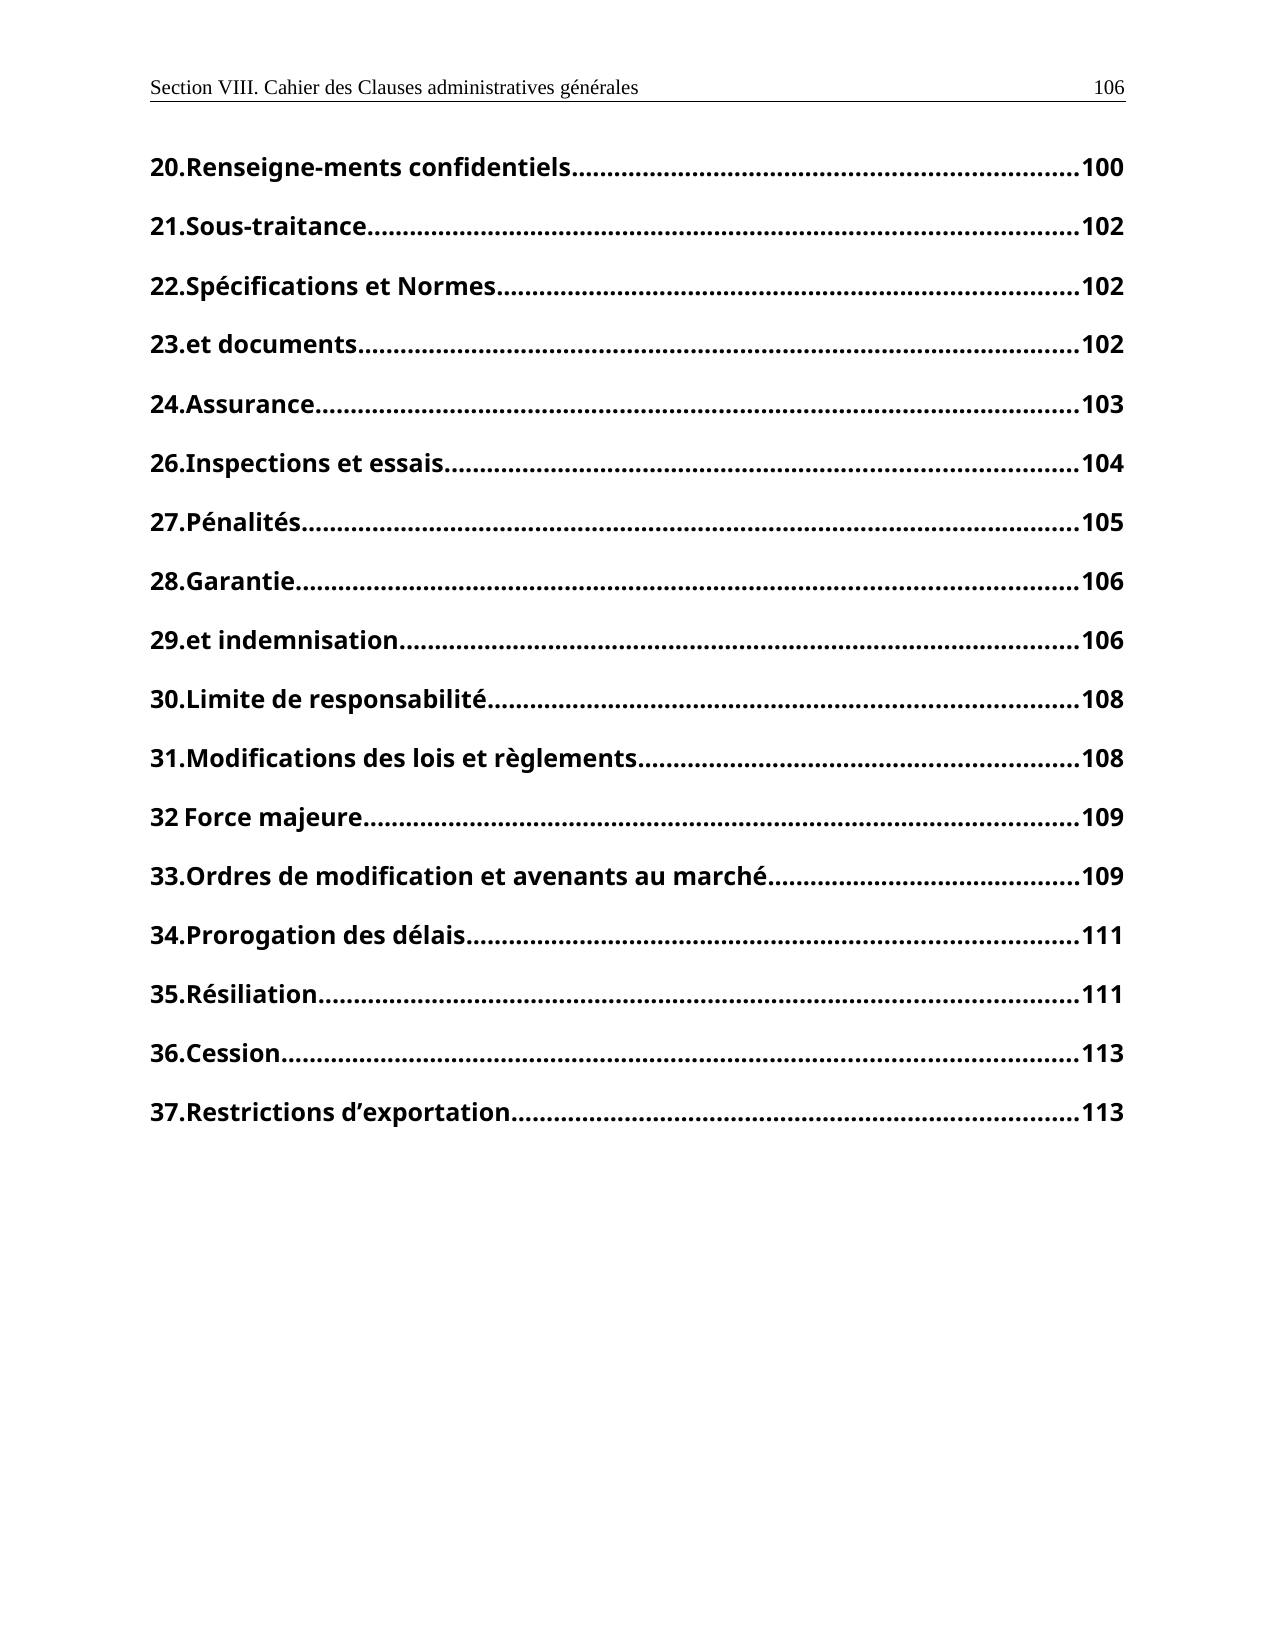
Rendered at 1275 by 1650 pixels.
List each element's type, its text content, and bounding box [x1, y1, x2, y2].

text 32 Force majeure 109 [150, 800, 1125, 834]
text 23.et documents 102 [150, 327, 1125, 361]
text 35.Résiliation 111 [150, 977, 1125, 1011]
text 34.Prorogation des délais 111 [150, 918, 1125, 952]
text 31.Modifications des lois et règlements 108 [150, 741, 1125, 775]
text 27.Pénalités 105 [150, 504, 1125, 538]
text 21.Sous-traitance 102 [150, 209, 1125, 243]
text 22.Spécifications et Normes 102 [150, 268, 1125, 302]
text 28.Garantie 106 [150, 563, 1125, 597]
text 30.Limite de responsabilité 108 [150, 682, 1125, 716]
text 37.Restrictions d’exportation 113 [150, 1095, 1125, 1129]
text 29.et indemnisation 106 [150, 622, 1125, 657]
text 26.Inspections et essais 104 [150, 445, 1125, 479]
text 24.Assurance 103 [150, 386, 1125, 420]
text 36.Cession 113 [150, 1036, 1125, 1070]
text 33.Ordres de modification et avenants au marché 109 [150, 859, 1125, 893]
text 20.Renseigne-ments confidentiels 100 [150, 150, 1125, 184]
